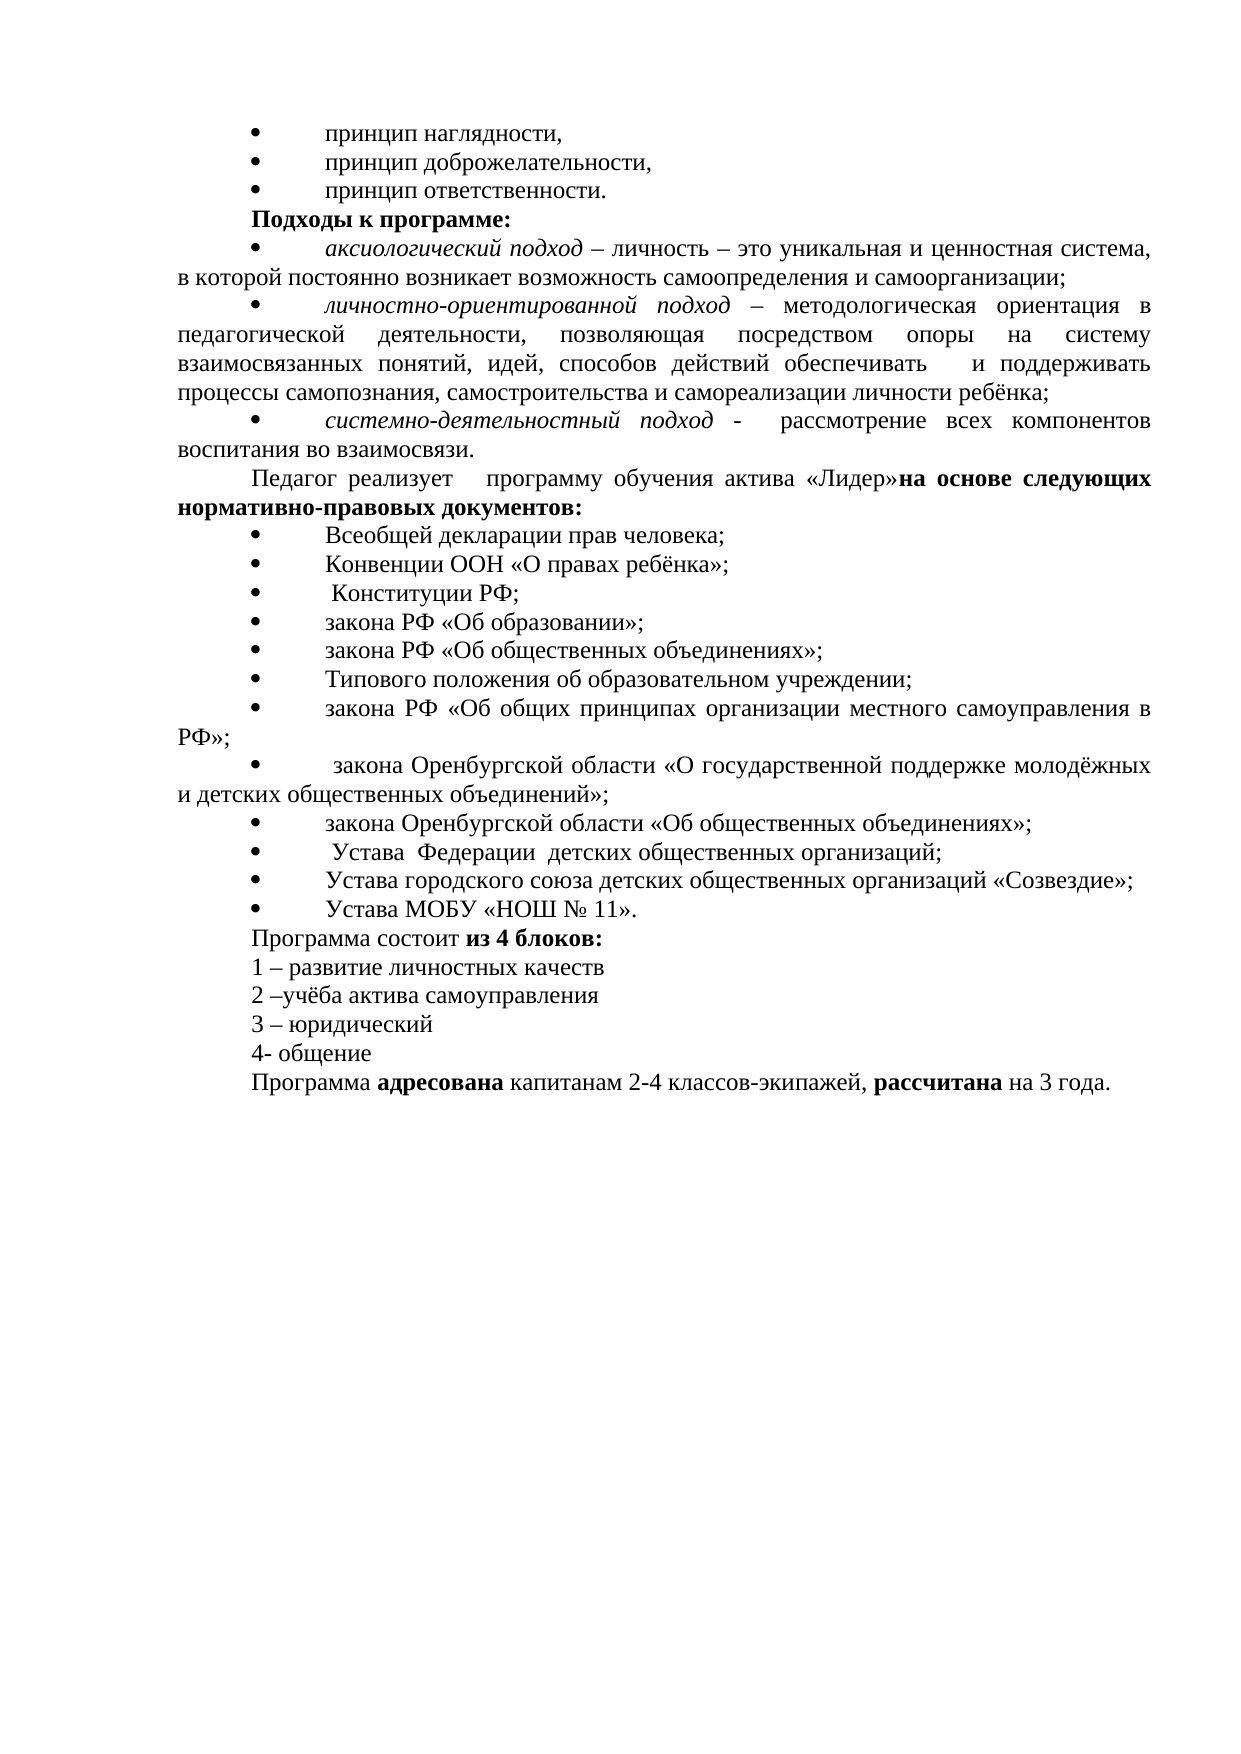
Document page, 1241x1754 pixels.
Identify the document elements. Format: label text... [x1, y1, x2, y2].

text Подходы к программе: [177, 204, 1152, 233]
text 4- общение [177, 1038, 1152, 1067]
list принцип доброжелательности, [177, 147, 1152, 176]
text 1 – развитие личностных качеств [177, 952, 1152, 981]
list Конституции РФ; [177, 578, 1152, 607]
list принцип ответственности. [177, 176, 1152, 204]
list Конвенции ООН «О правах ребёнка»; [177, 549, 1152, 578]
list закона Оренбургской области «Об общественных объединениях»; [177, 808, 1152, 837]
text Программа адресована капитанам 2-4 классов-экипажей, рассчитана на 3 года. [177, 1067, 1152, 1096]
list закона Оренбургской области «О государственной поддержке молодёжных и детских общественных объединений»; [177, 751, 1152, 808]
list закона РФ «Об общественных объединениях»; [177, 636, 1152, 664]
text Программа состоит из 4 блоков: [177, 923, 1152, 952]
list принцип наглядности, [177, 118, 1152, 147]
list Типового положения об образовательном учреждении; [177, 664, 1152, 693]
list закона РФ «Об образовании»; [177, 607, 1152, 636]
list закона РФ «Об общих принципах организации местного самоуправления в РФ»; [177, 693, 1152, 751]
list системно-деятельностный подход - рассмотрение всех компонентов воспитания во взаимосвязи. [177, 406, 1152, 463]
list личностно-ориентированной подход – методологическая ориентация в педагогической деятельности, позволяющая посредством опоры на систему взаимосвязанных понятий, идей, способов действий обеспечивать и поддерживать процессы самопознания, самостроительства и самореализации личности ребёнка; [177, 291, 1152, 406]
list Устава городского союза детских общественных организаций «Созвездие»; [177, 866, 1152, 894]
list Всеобщей декларации прав человека; [177, 521, 1152, 549]
list Педагог реализует программу обучения актива «Лидер»на основе следующих нормативно-правовых документов: [177, 463, 1152, 521]
list Устава МОБУ «НОШ № 11». [177, 894, 1152, 923]
list Устава Федерации детских общественных организаций; [177, 837, 1152, 866]
text 3 – юридический [177, 1009, 1152, 1038]
list аксиологический подход – личность – это уникальная и ценностная система, в которой постоянно возникает возможность самоопределения и самоорганизации; [177, 233, 1152, 291]
text 2 –учёба актива самоуправления [177, 981, 1152, 1009]
